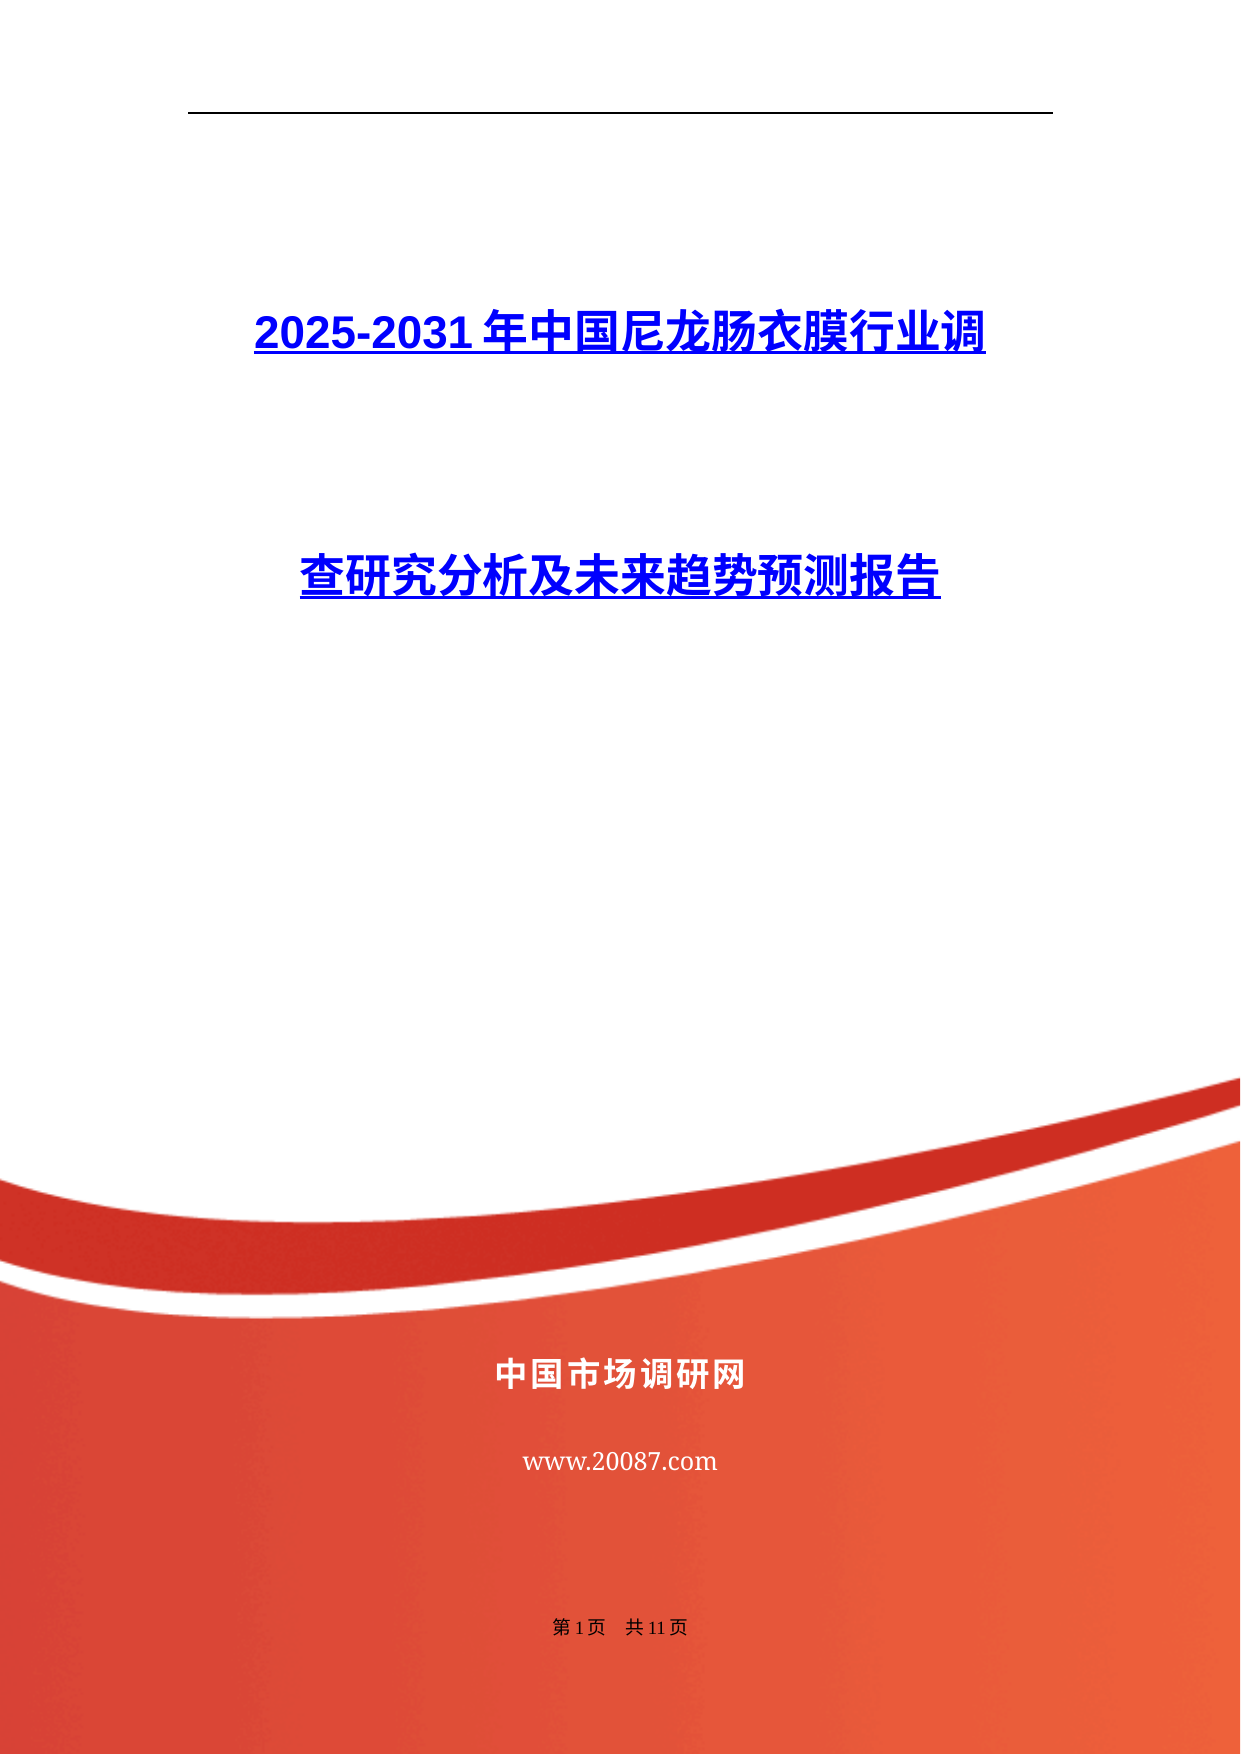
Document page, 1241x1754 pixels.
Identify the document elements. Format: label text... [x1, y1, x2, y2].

subtitle 中国市场调研网 [187, 1339, 1053, 1404]
table_header 2025-2031年中国尼龙肠衣膜行业调查研究分析及未来趋势预测报告 [188, 207, 1053, 773]
picture [0, 1006, 1241, 1754]
text www.20087.com [187, 1428, 1053, 1493]
